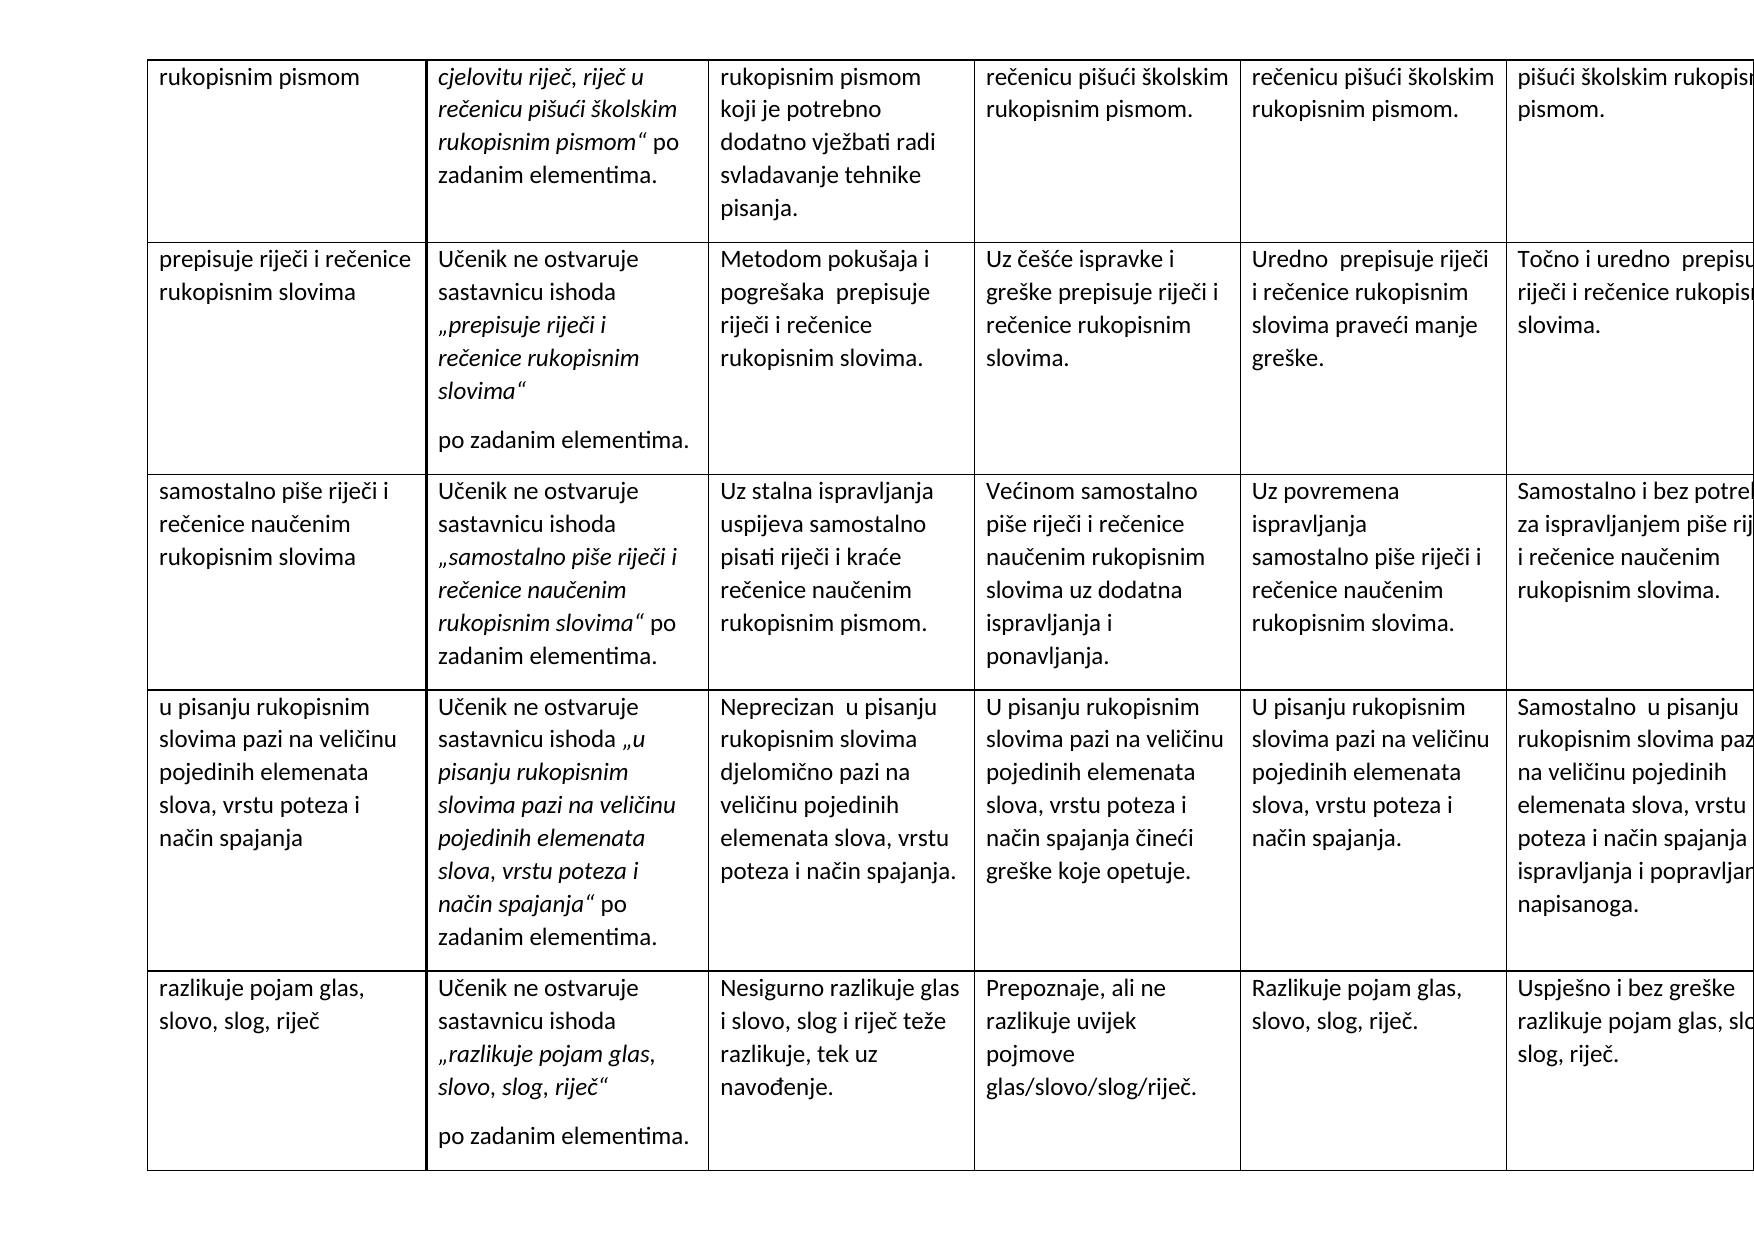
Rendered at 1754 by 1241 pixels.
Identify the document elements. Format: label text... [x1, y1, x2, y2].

table_cell Uz češće ispravke i greške prepisuje riječi i rečenice rukopisnim slovima. [975, 243, 1240, 474]
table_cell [975, 61, 1240, 242]
table_cell Uspješno i bez greške razlikuje pojam glas, slovo, slog, riječ. [1507, 972, 1753, 1169]
table_cell Uz stalna ispravljanja uspijeva samostalno pisati riječi i kraće rečenice naučenim rukopisnim pismom. [709, 475, 974, 689]
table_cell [428, 61, 708, 242]
table_cell u pisanju rukopisnim slovima pazi na veličinu pojedinih elemenata slova, vrstu poteza i način spajanja [148, 691, 425, 970]
table_cell Točno i uredno prepisuje riječi i rečenice rukopisnim slovima. [1507, 243, 1753, 474]
table_cell Učenik ne ostvaruje sastavnicu ishoda „prepisuje riječi i rečenice rukopisnim slovima“ po zadanim elementima. [428, 243, 708, 474]
table_cell Uredno prepisuje riječi i rečenice rukopisnim slovima praveći manje greške. [1241, 243, 1506, 474]
table_cell Metodom pokušaja i pogrešaka prepisuje riječi i rečenice rukopisnim slovima. [709, 243, 974, 474]
table_cell Samostalno i bez potrebe za ispravljanjem piše riječi i rečenice naučenim rukopisnim slovima. [1507, 475, 1753, 689]
table_cell Samostalno u pisanju rukopisnim slovima pazi na veličinu pojedinih elemenata slova, vrstu poteza i način spajanja bez ispravljanja i popravljanja napisanoga. [1507, 691, 1753, 970]
table_cell Nesigurno razlikuje glas i slovo, slog i riječ teže razlikuje, tek uz navođenje. [709, 972, 974, 1169]
table_cell samostalno piše riječi i rečenice naučenim rukopisnim slovima [148, 475, 425, 689]
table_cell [1241, 61, 1506, 242]
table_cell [148, 61, 425, 242]
table_cell Razlikuje pojam glas, slovo, slog, riječ. [1241, 972, 1506, 1169]
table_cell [709, 61, 974, 242]
table_cell Učenik ne ostvaruje sastavnicu ishoda „u pisanju rukopisnim slovima pazi na veličinu pojedinih elemenata slova, vrstu poteza i način spajanja“ po zadanim elementima. [428, 691, 708, 970]
table_cell Prepoznaje, ali ne razlikuje uvijek pojmove glas/slovo/slog/riječ. [975, 972, 1240, 1169]
table_cell Učenik ne ostvaruje sastavnicu ishoda „razlikuje pojam glas, slovo, slog, riječ“ po zadanim elementima. [428, 972, 708, 1169]
table_cell U pisanju rukopisnim slovima pazi na veličinu pojedinih elemenata slova, vrstu poteza i način spajanja. [1241, 691, 1506, 970]
table_cell Uz povremena ispravljanja samostalno piše riječi i rečenice naučenim rukopisnim slovima. [1241, 475, 1506, 689]
table_cell prepisuje riječi i rečenice rukopisnim slovima [148, 243, 425, 474]
table_cell U pisanju rukopisnim slovima pazi na veličinu pojedinih elemenata slova, vrstu poteza i način spajanja čineći greške koje opetuje. [975, 691, 1240, 970]
table_cell Većinom samostalno piše riječi i rečenice naučenim rukopisnim slovima uz dodatna ispravljanja i ponavljanja. [975, 475, 1240, 689]
table_cell Neprecizan u pisanju rukopisnim slovima djelomično pazi na veličinu pojedinih elemenata slova, vrstu poteza i način spajanja. [709, 691, 974, 970]
table_cell razlikuje pojam glas, slovo, slog, riječ [148, 972, 425, 1169]
table_cell Učenik ne ostvaruje sastavnicu ishoda „samostalno piše riječi i rečenice naučenim rukopisnim slovima“ po zadanim elementima. [428, 475, 708, 689]
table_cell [1507, 61, 1753, 242]
